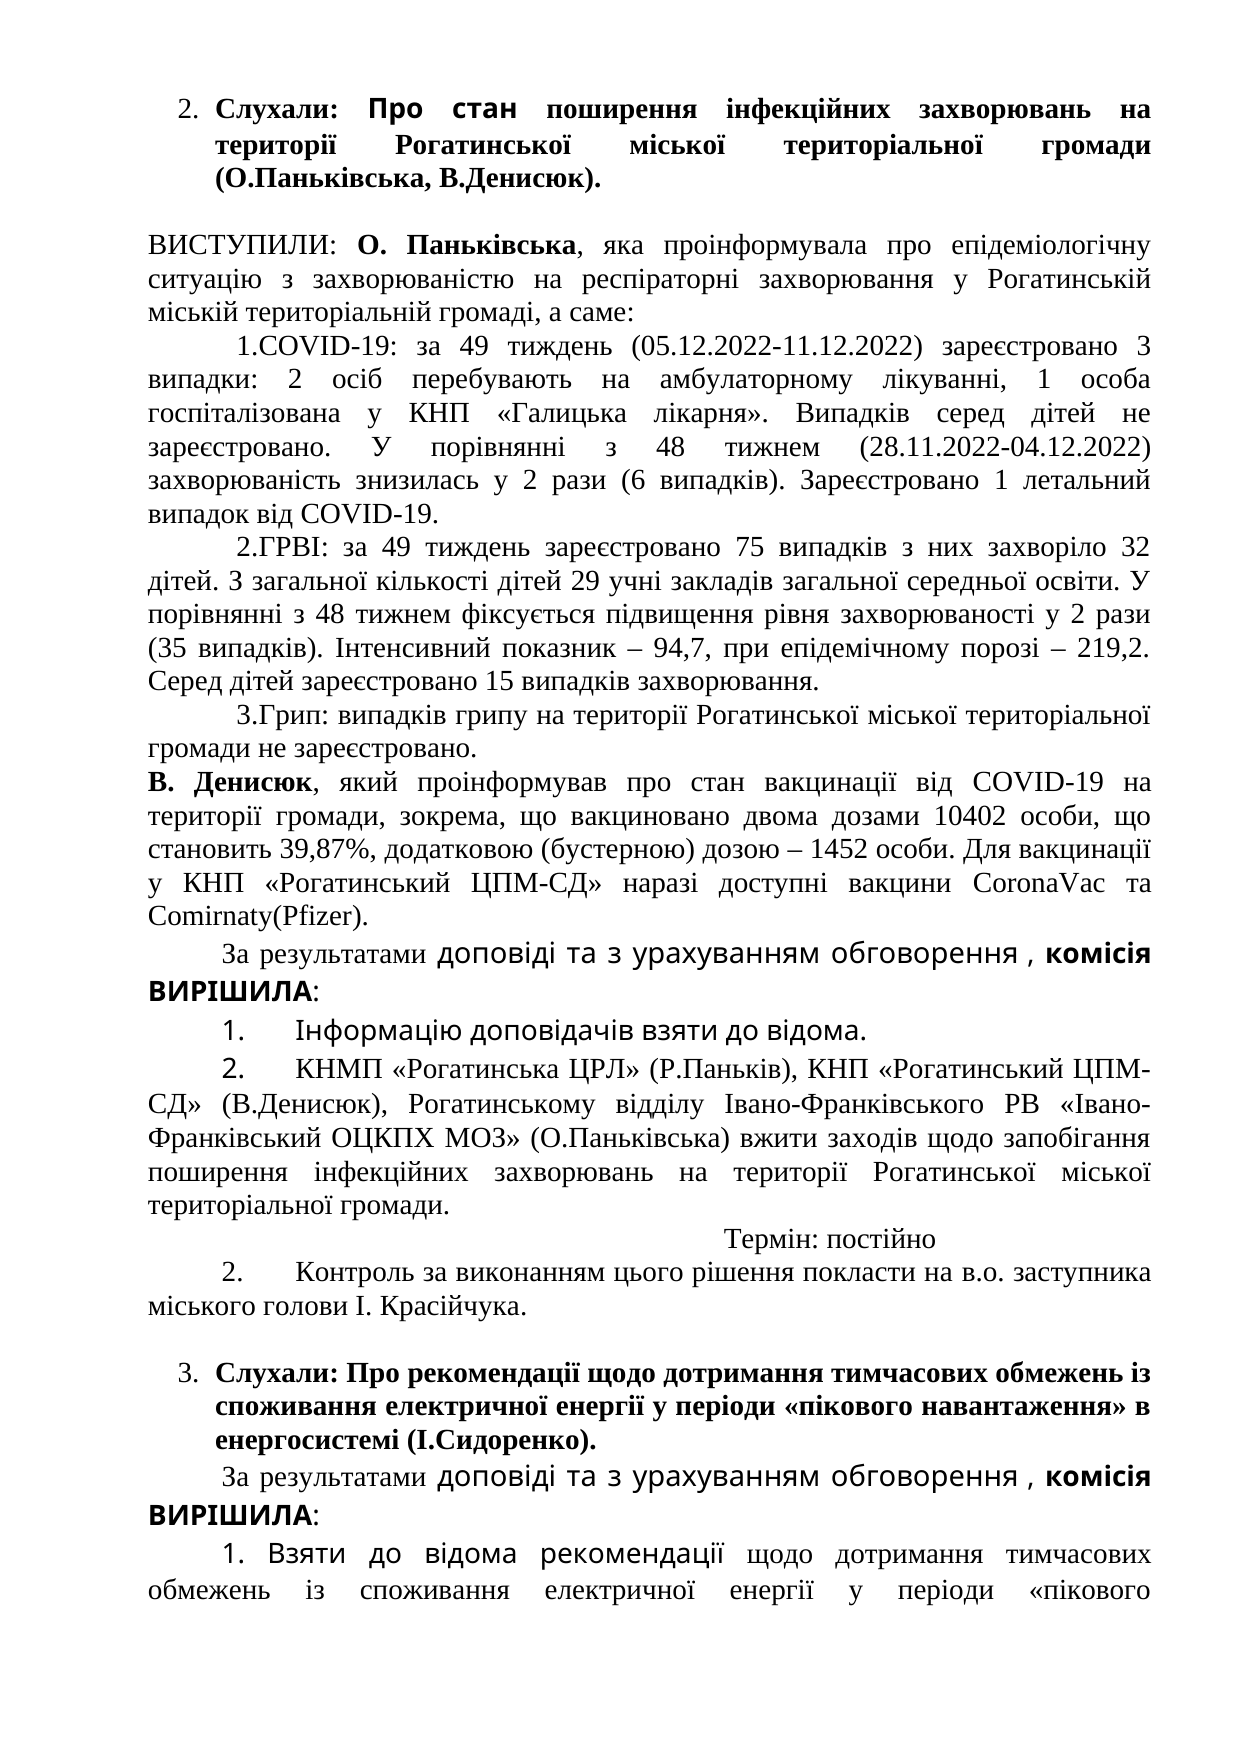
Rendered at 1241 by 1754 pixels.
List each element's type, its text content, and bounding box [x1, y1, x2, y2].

text За результатами доповіді та з урахуванням обговорення , комісія ВИРІШИЛА: [148, 1456, 1152, 1533]
list КНМП «Рогатинська ЦРЛ» (Р.Паньків), КНП «Рогатинський ЦПМ-СД» (В.Денисюк), Рогатинському відділу Івано-Франківського РВ «Івано-Франківський ОЦКПХ МОЗ» (О.Паньківська) вжити заходів щодо запобігання поширення інфекційних захворювань на території Рогатинської міської територіальної громади. [148, 1048, 1152, 1221]
list Слухали: Про стан поширення інфекційних захворювань на території Рогатинської міської територіальної громади (О.Паньківська, В.Денисюк). [177, 88, 1152, 194]
list Контроль за виконанням цього рішення покласти на в.о. заступника міського голови І. Красійчука. [148, 1254, 1152, 1321]
list Слухали: Про рекомендації щодо дотримання тимчасових обмежень із споживання електричної енергії у періоди «пікового навантаження» в енергосистемі (І.Сидоренко). [177, 1355, 1152, 1456]
text В. Денисюк, який проінформував про стан вакцинації від COVID-19 на території громади, зокрема, що вакциновано двома дозами 10402 особи, що становить 39,87%, додатковою (бустерною) дозою – 1452 особи. Для вакцинації у КНП «Рогатинський ЦПМ-СД» наразі доступні вакцини CoronaVac та Comirnaty(Pfizer). [148, 764, 1152, 932]
text За результатами доповіді та з урахуванням обговорення , комісія ВИРІШИЛА: [148, 932, 1152, 1010]
list COVID-19: за 49 тиждень (05.12.2022-11.12.2022) зареєстровано 3 випадки: 2 осіб перебувають на амбулаторному лікуванні, 1 особа госпіталізована у КНП «Галицька лікарня». Випадків серед дітей не зареєстровано. У порівнянні з 48 тижнем (28.11.2022-04.12.2022) захворюваність знизилась у 2 рази (6 випадків). Зареєстровано 1 летальний випадок від COVID-19. [148, 328, 1152, 529]
list Грип: випадків грипу на території Рогатинської міської територіальної громади не зареєстровано. [148, 697, 1152, 764]
list ГРВІ: за 49 тиждень зареєстровано 75 випадків з них захворіло 32 дітей. З загальної кількості дітей 29 учні закладів загальної середньої освіти. У порівнянні з 48 тижнем фіксується підвищення рівня захворюваності у 2 рази (35 випадків). Інтенсивний показник – 94,7, при епідемічному порозі – 219,2. Серед дітей зареєстровано 15 випадків захворювання. [148, 529, 1152, 697]
list Інформацію доповідачів взяти до відома. [148, 1010, 1152, 1048]
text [148, 1533, 1152, 1605]
list Термін: постійно [723, 1221, 1152, 1254]
text ВИСТУПИЛИ: О. Паньківська, яка проінформувала про епідеміологічну ситуацію з захворюваністю на респіраторні захворювання у Рогатинській міській територіальній громаді, а саме: [148, 227, 1152, 328]
